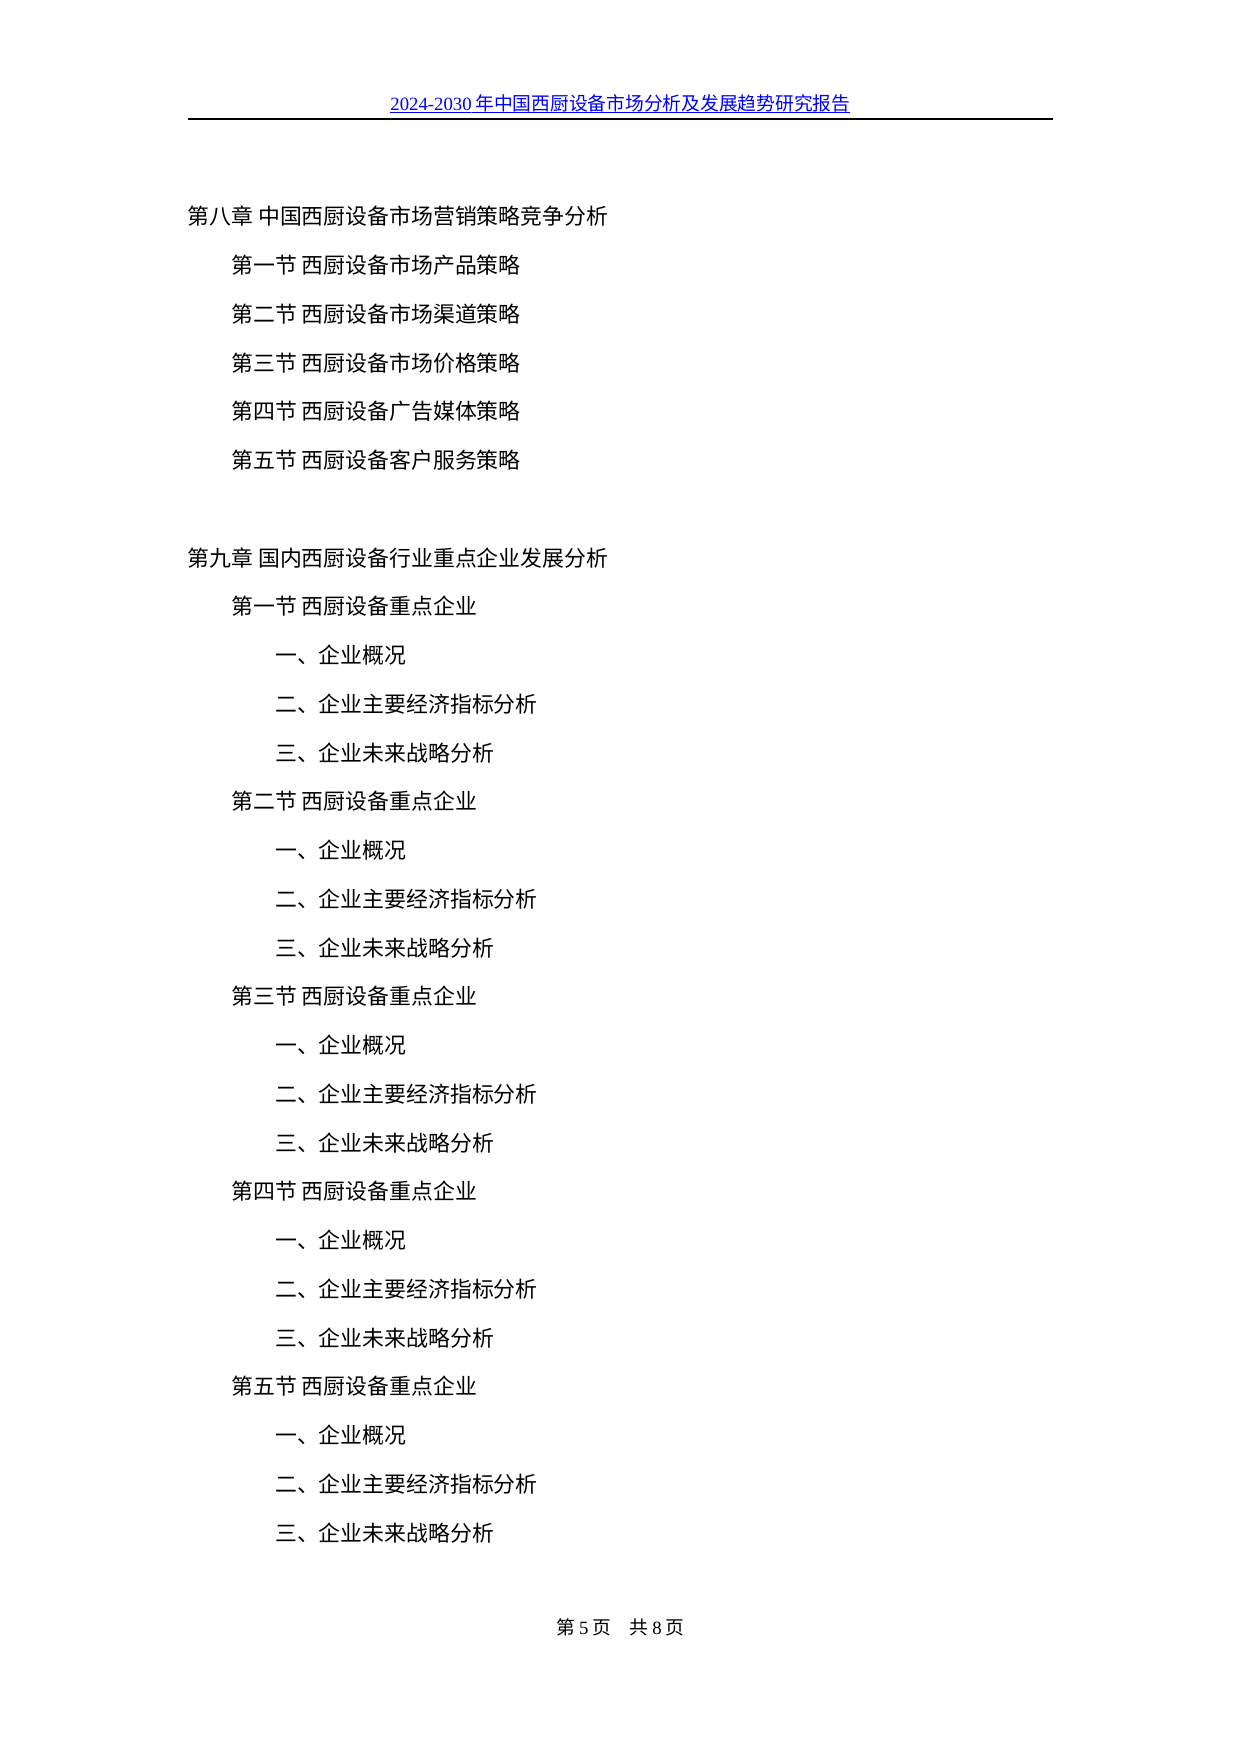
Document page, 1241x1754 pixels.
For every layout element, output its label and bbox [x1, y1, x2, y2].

text [187, 150, 1053, 1548]
